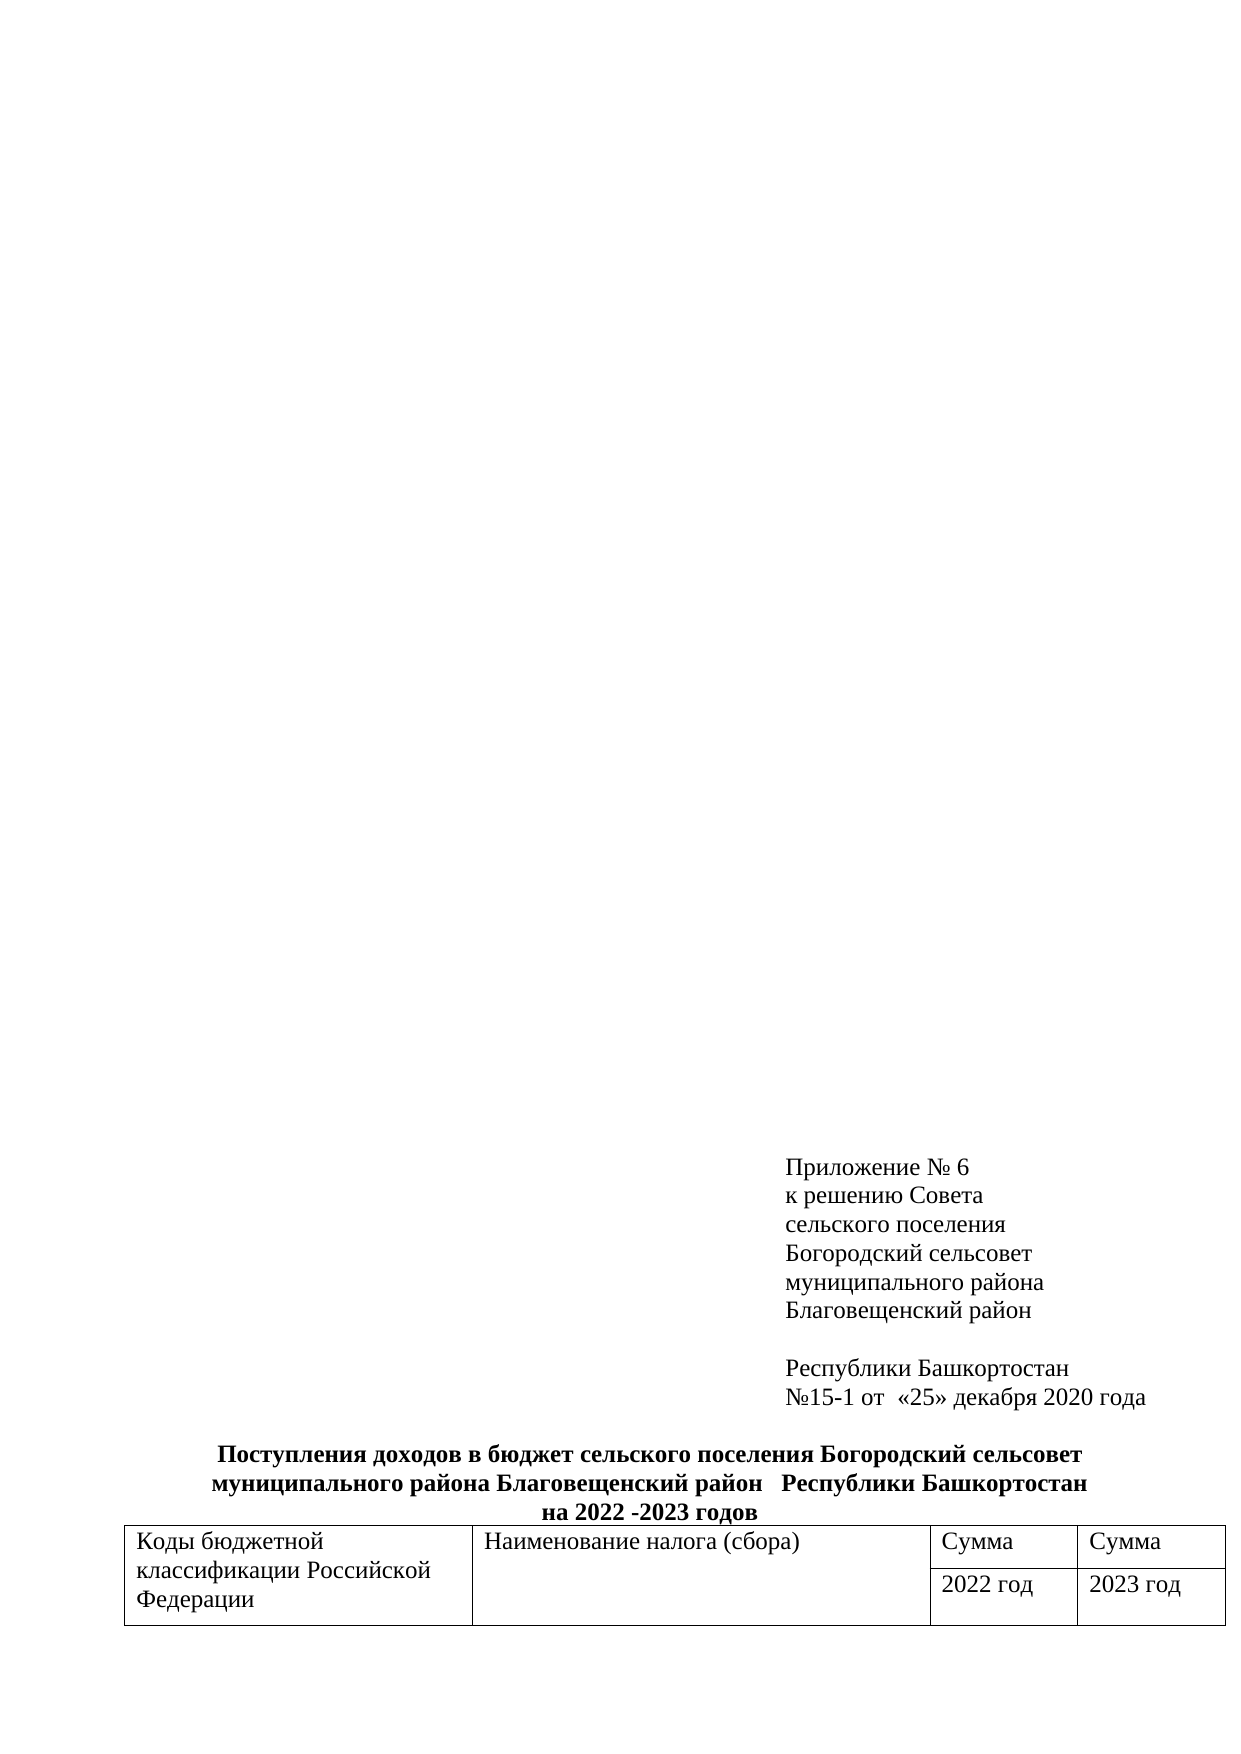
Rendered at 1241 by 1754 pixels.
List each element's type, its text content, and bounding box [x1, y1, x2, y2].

text Приложение № 6 [785, 1152, 1152, 1180]
text Богородский сельсовет муниципального района Благовещенский район Республики Башкортостан №15-1 от «25» декабря 2020 года [785, 1238, 1152, 1410]
text к решению Совета сельского поселения [785, 1180, 1152, 1238]
table_cell 2022 год (в рублях) [931, 1569, 1077, 1625]
table_cell 2023 год (в рублях) [1078, 1569, 1225, 1625]
table_header Наименование налога (сбора) [473, 1526, 930, 1625]
table_header Сумма [931, 1526, 1077, 1568]
table_header Сумма [1078, 1526, 1225, 1568]
table_header Коды бюджетной классификации Российской Федерации [125, 1526, 472, 1625]
text Поступления доходов в бюджет сельского поселения Богородский сельсовет муниципального района Благовещенский район Республики Башкортостан [148, 1439, 1152, 1497]
text на 2022 -2023 годов [148, 1497, 1152, 1525]
